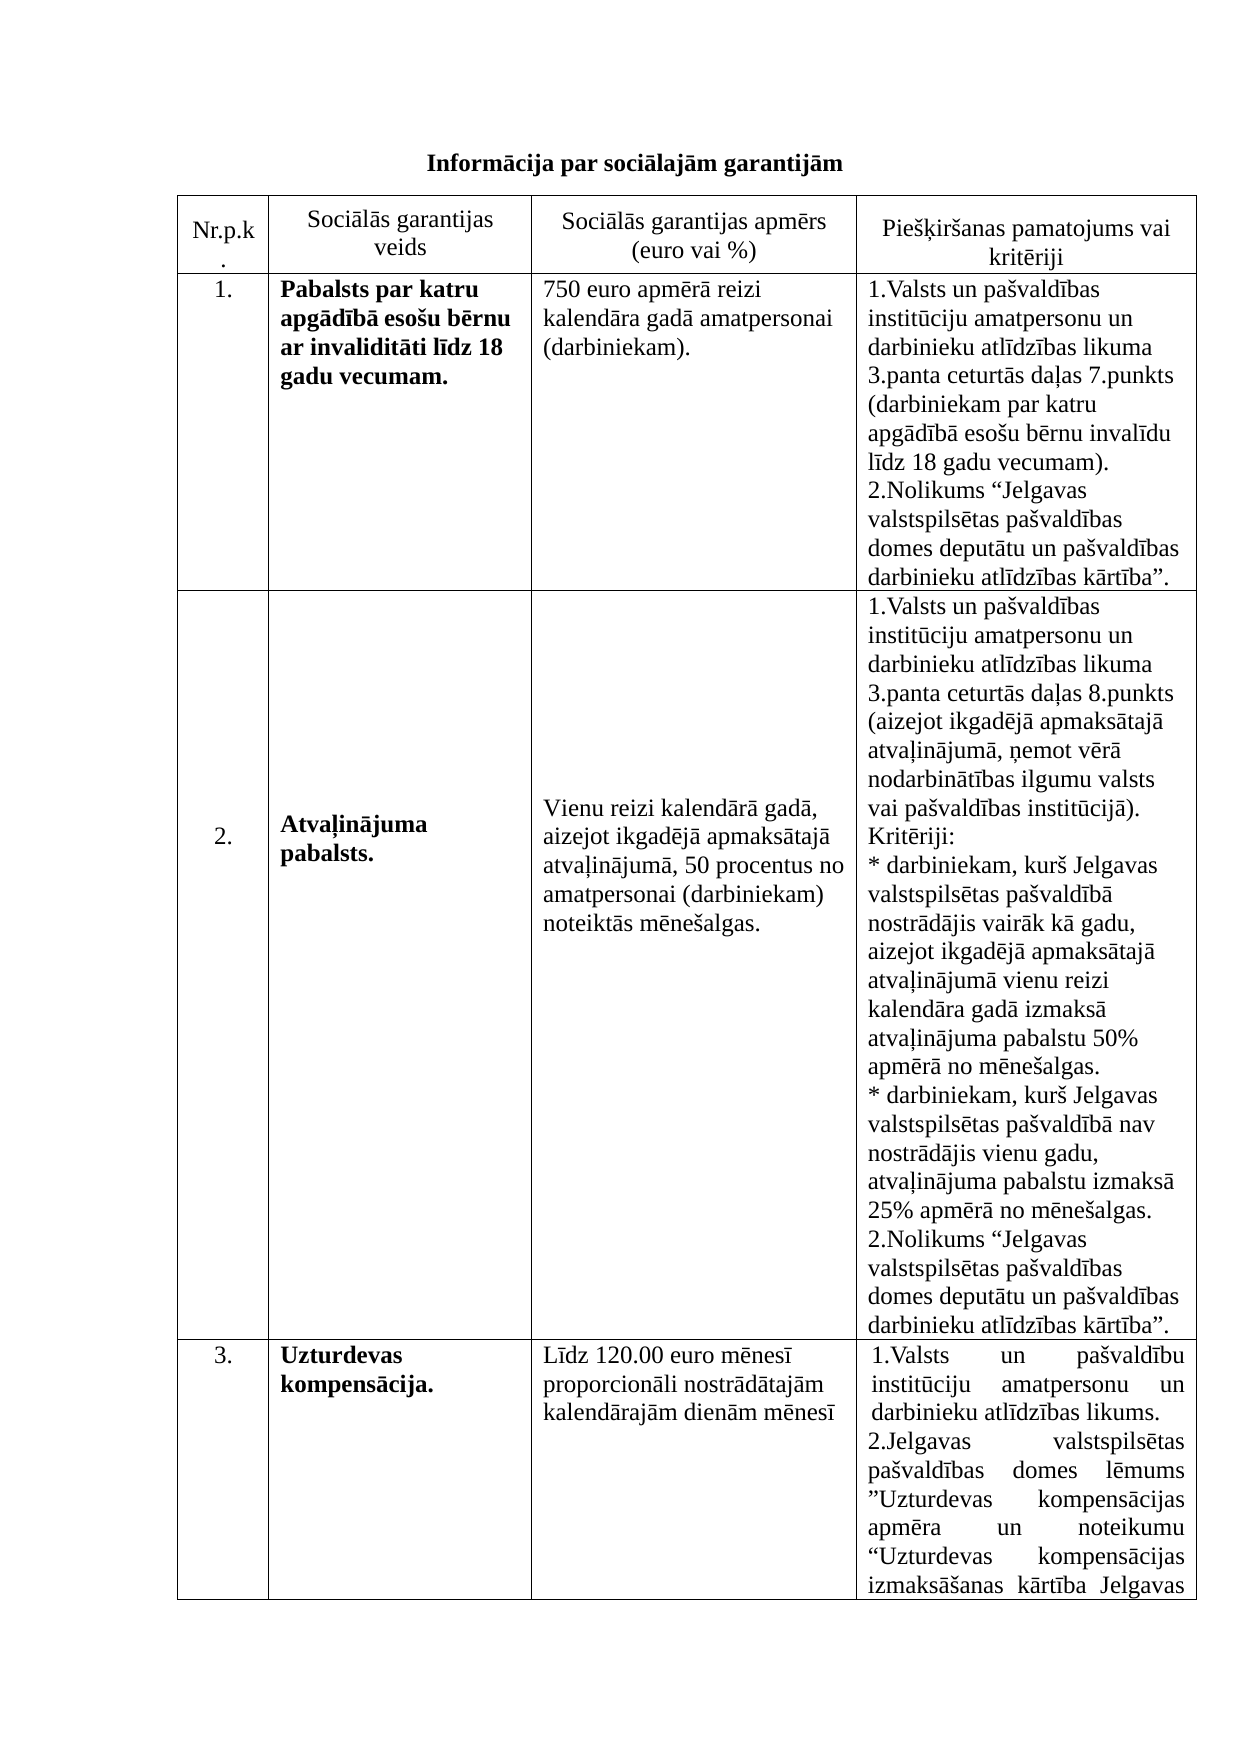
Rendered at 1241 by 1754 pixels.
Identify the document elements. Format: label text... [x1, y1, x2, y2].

table_cell Atvaļinājuma pabalsts. [269, 591, 531, 1339]
table_header Sociālās garantijas apmērs (euro vai %) [532, 196, 856, 273]
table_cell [269, 1340, 531, 1599]
text Informācija par sociālajām garantijām [177, 148, 1092, 176]
table_header Nr.p.k. [178, 196, 268, 273]
table_header Sociālās garantijas veids [269, 196, 531, 273]
table_cell 1. [178, 274, 268, 590]
table_cell 750 euro apmērā reizi kalendāra gadā amatpersonai (darbiniekam). [532, 274, 856, 590]
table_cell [532, 1340, 856, 1599]
table_header Piešķiršanas pamatojums vai kritēriji [857, 196, 1196, 273]
table_cell Vienu reizi kalendārā gadā, aizejot ikgadējā apmaksātajā atvaļinājumā, 50 procentus no amatpersonai (darbiniekam) noteiktās mēnešalgas. [532, 591, 856, 1339]
table_cell 1.Valsts un pašvaldības institūciju amatpersonu un darbinieku atlīdzības likuma 3.panta ceturtās daļas 7.punkts (darbiniekam par katru apgādībā esošu bērnu invalīdu līdz 18 gadu vecumam). 2.Nolikums “Jelgavas valstspilsētas pašvaldības domes deputātu un pašvaldības darbinieku atlīdzības kārtība”. [857, 274, 1196, 590]
table_cell 3. [178, 1340, 268, 1599]
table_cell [857, 1340, 1196, 1599]
table_cell 1.Valsts un pašvaldības institūciju amatpersonu un darbinieku atlīdzības likuma 3.panta ceturtās daļas 8.punkts (aizejot ikgadējā apmaksātajā atvaļinājumā, ņemot vērā nodarbinātības ilgumu valsts vai pašvaldības institūcijā). Kritēriji: * darbiniekam, kurš Jelgavas valstspilsētas pašvaldībā nostrādājis vairāk kā gadu, aizejot ikgadējā apmaksātajā atvaļinājumā vienu reizi kalendāra gadā izmaksā atvaļinājuma pabalstu 50% apmērā no mēnešalgas. * darbiniekam, kurš Jelgavas valstspilsētas pašvaldībā nav nostrādājis vienu gadu, atvaļinājuma pabalstu izmaksā 25% apmērā no mēnešalgas. 2.Nolikums “Jelgavas valstspilsētas pašvaldības domes deputātu un pašvaldības darbinieku atlīdzības kārtība”. [857, 591, 1196, 1339]
table_cell 2. [178, 591, 268, 1339]
table_cell Pabalsts par katru apgādībā esošu bērnu ar invaliditāti līdz 18 gadu vecumam. [269, 274, 531, 590]
